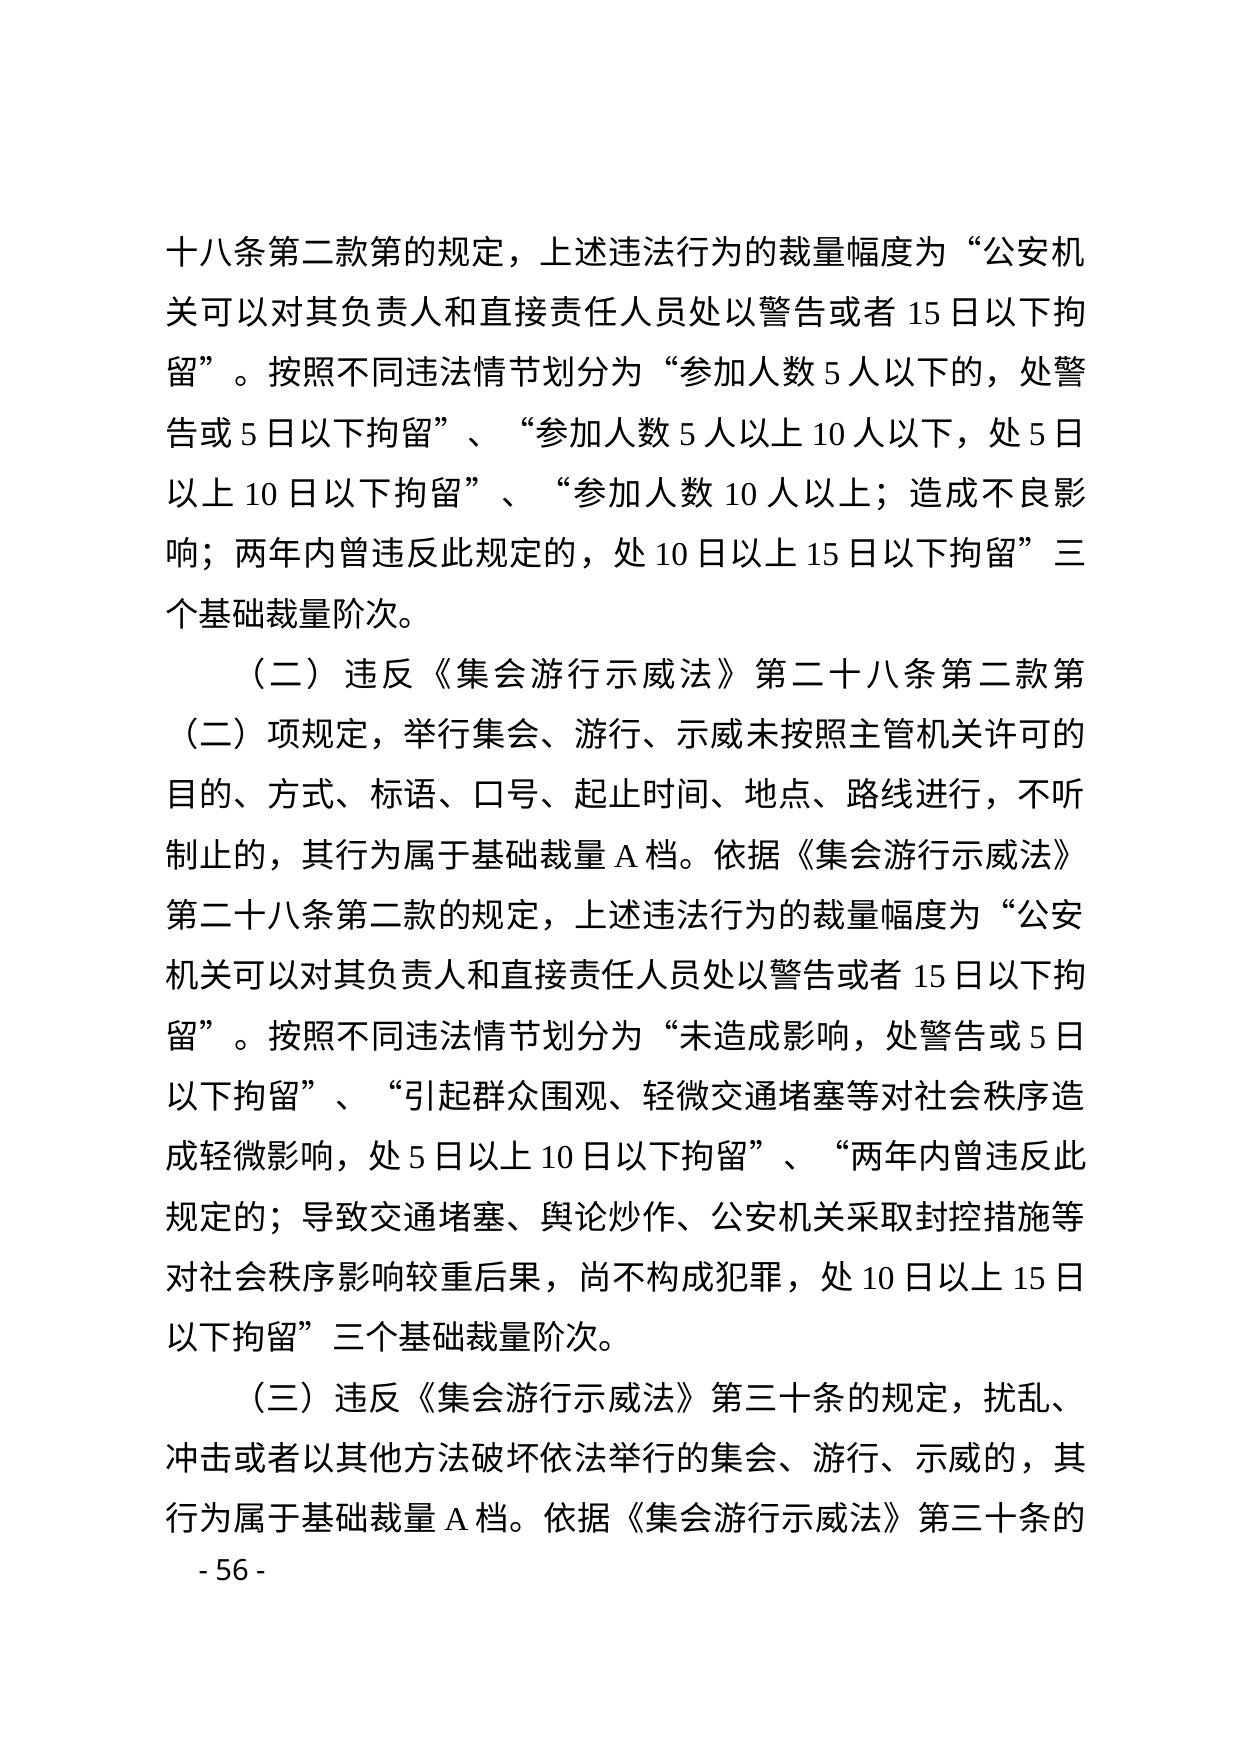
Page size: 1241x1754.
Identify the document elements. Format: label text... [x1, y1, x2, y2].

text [165, 1365, 1087, 1546]
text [165, 219, 1087, 642]
text （二）违反《集会游行示威法》第二十八条第二款第（二）项规定，举行集会、游行、示威未按照主管机关许可的目的、方式、标语、口号、起止时间、地点、路线进行，不听制止的，其行为属于基础裁量A档。依据《集会游行示威法》第二十八条第二款的规定，上述违法行为的裁量幅度为“公安机关可以对其负责人和直接责任人员处以警告或者15日以下拘留”。按照不同违法情节划分为“未造成影响，处警告或5日以下拘留”、“引起群众围观、轻微交通堵塞等对社会秩序造成轻微影响，处5日以上10日以下拘留”、“两年内曾违反此规定的；导致交通堵塞、舆论炒作、公安机关采取封控措施等对社会秩序影响较重后果，尚不构成犯罪，处10日以上15日以下拘留”三个基础裁量阶次。 [165, 642, 1087, 1365]
